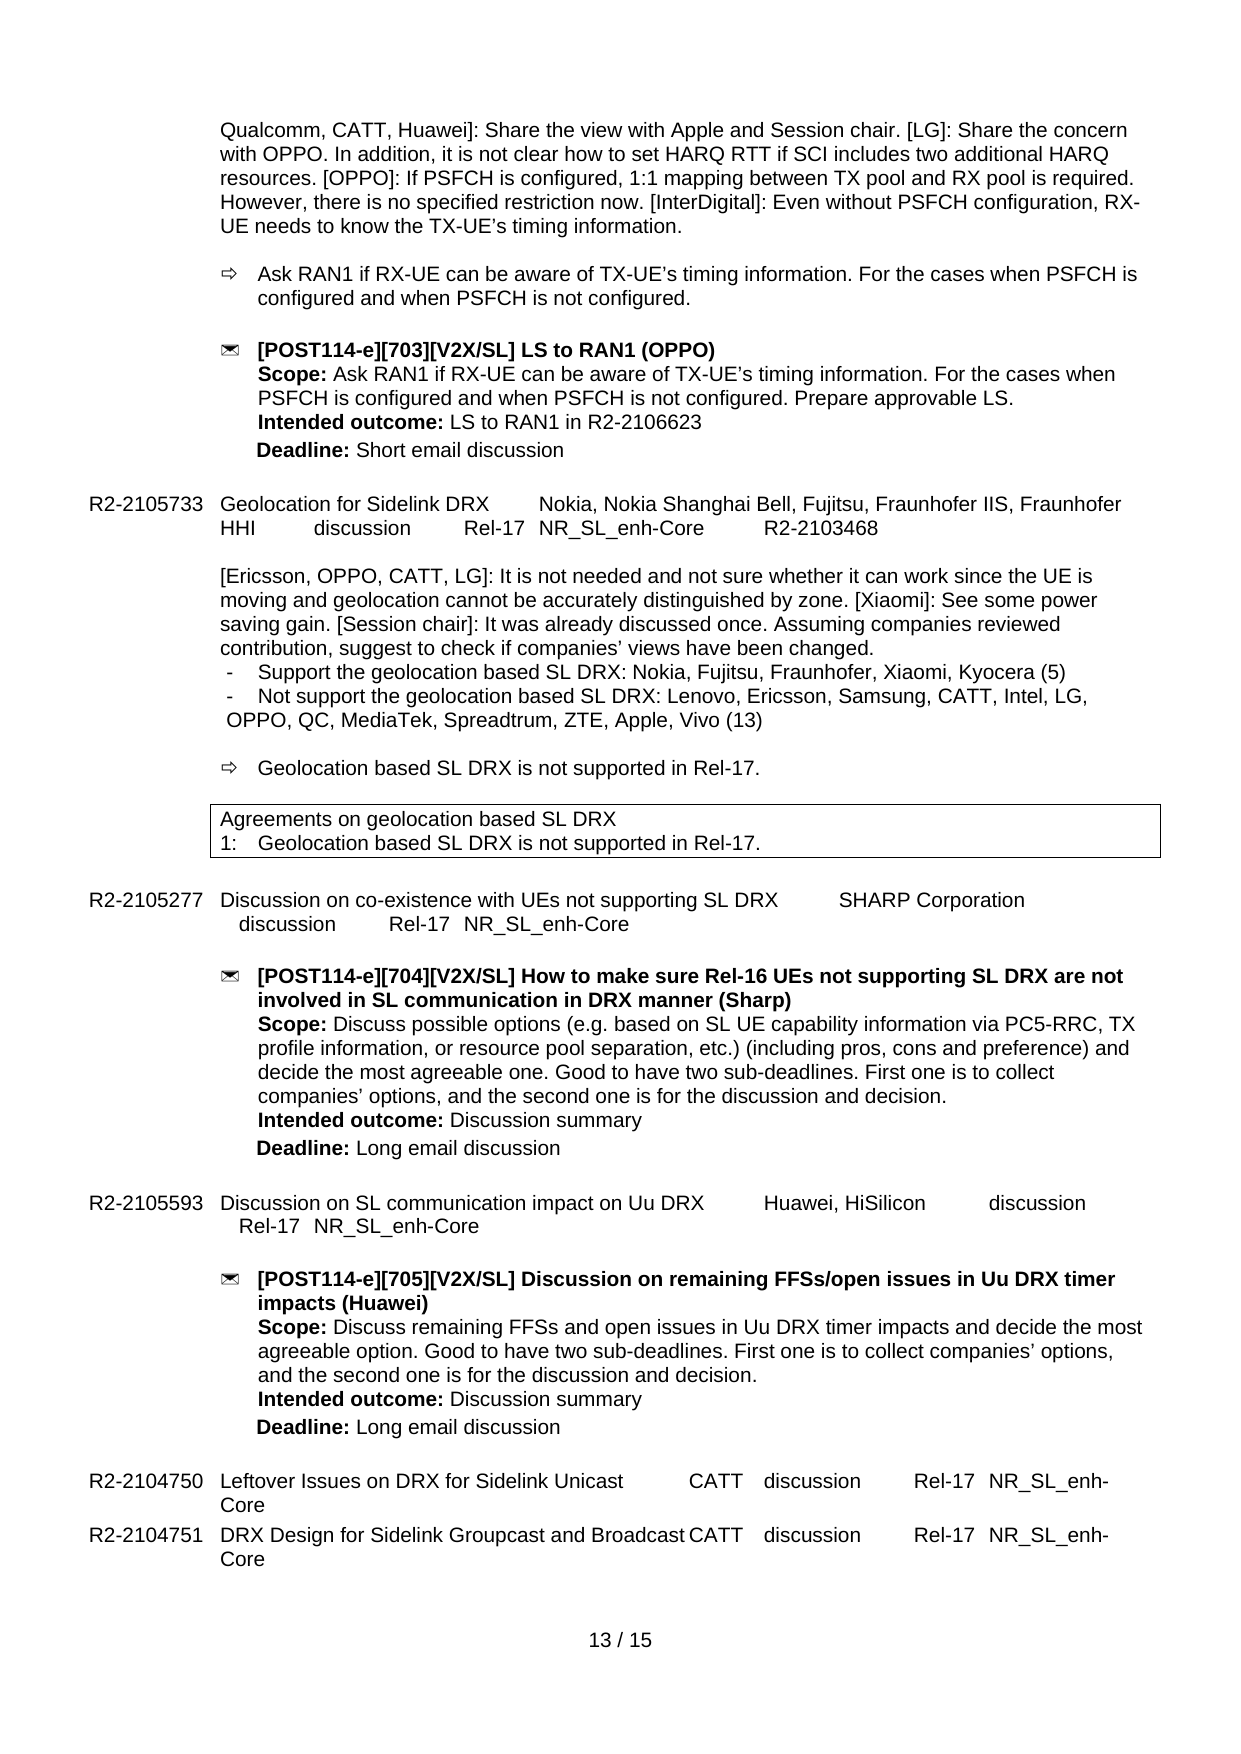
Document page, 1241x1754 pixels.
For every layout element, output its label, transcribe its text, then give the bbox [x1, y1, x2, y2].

title R2-2104750 Leftover Issues on DRX for Sidelink Unicast CATT discussion Rel-17 NR_SL_enh-Core [89, 1469, 1152, 1517]
list Support the geolocation based SL DRX: Nokia, Fujitsu, Fraunhofer, Xiaomi, Kyocera (5) [226, 660, 1152, 684]
list Ask RAN1 if RX-UE can be aware of TX-UE’s timing information. For the cases when PSFCH is configured and when PSFCH is not configured. [220, 262, 1152, 310]
text Intended outcome: Discussion summary [220, 1108, 1152, 1132]
text Scope: Ask RAN1 if RX-UE can be aware of TX-UE’s timing information. For the cases when PSFCH is configured and when PSFCH is not configured. Prepare approvable LS. [220, 362, 1152, 410]
text Intended outcome: Discussion summary [220, 1386, 1152, 1410]
title R2-2105277 Discussion on co-existence with UEs not supporting SL DRX SHARP Corporation discussion Rel-17 NR_SL_enh-Core [89, 888, 1152, 936]
text Intended outcome: LS to RAN1 in R2-2106623 [220, 410, 1152, 434]
list Not support the geolocation based SL DRX: Lenovo, Ericsson, Samsung, CATT, Intel, LG, OPPO, QC, MediaTek, Spreadtrum, ZTE, Apple, Vivo (13) [226, 684, 1152, 732]
title R2-2105593 Discussion on SL communication impact on Uu DRX Huawei, HiSilicon discussion Rel-17 NR_SL_enh-Core [89, 1190, 1152, 1238]
text Agreements on geolocation based SL DRX [211, 805, 1160, 828]
text Deadline: Long email discussion [256, 1414, 1152, 1438]
text [POST114-e][703][V2X/SL] LS to RAN1 (OPPO) [220, 338, 1152, 362]
title R2-2105733 Geolocation for Sidelink DRX Nokia, Nokia Shanghai Bell, Fujitsu, Fraunhofer IIS, Fraunhofer HHI discussion Rel-17 NR_SL_enh-Core R2-2103468 [89, 492, 1152, 540]
text Scope: Discuss remaining FFSs and open issues in Uu DRX timer impacts and decide the most agreeable option. Good to have two sub-deadlines. First one is to collect companies’ options, and the second one is for the discussion and decision. [220, 1314, 1152, 1386]
text [POST114-e][704][V2X/SL] How to make sure Rel-16 UEs not supporting SL DRX are not involved in SL communication in DRX manner (Sharp) [220, 964, 1152, 1012]
text Scope: Discuss possible options (e.g. based on SL UE capability information via PC5-RRC, TX profile information, or resource pool separation, etc.) (including pros, cons and preference) and decide the most agreeable one. Good to have two sub-deadlines. First one is to collect companies’ options, and the second one is for the discussion and decision. [220, 1012, 1152, 1108]
text Deadline: Short email discussion [256, 438, 1152, 462]
title R2-2104751 DRX Design for Sidelink Groupcast and Broadcast CATT discussion Rel-17 NR_SL_enh-Core [89, 1523, 1152, 1571]
text 1: Geolocation based SL DRX is not supported in Rel-17. [211, 828, 1160, 857]
text [Ericsson, OPPO, CATT, LG]: It is not needed and not sure whether it can work since the UE is moving and geolocation cannot be accurately distinguished by zone. [Xiaomi]: See some power saving gain. [Session chair]: It was already discussed once. Assuming companies reviewed contribution, suggest to check if companies’ views have been changed. [220, 564, 1152, 660]
text [POST114-e][705][V2X/SL] Discussion on remaining FFSs/open issues in Uu DRX timer impacts (Huawei) [220, 1266, 1152, 1314]
list Geolocation based SL DRX is not supported in Rel-17. [220, 756, 1152, 780]
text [220, 118, 1152, 238]
text Deadline: Long email discussion [256, 1136, 1152, 1160]
